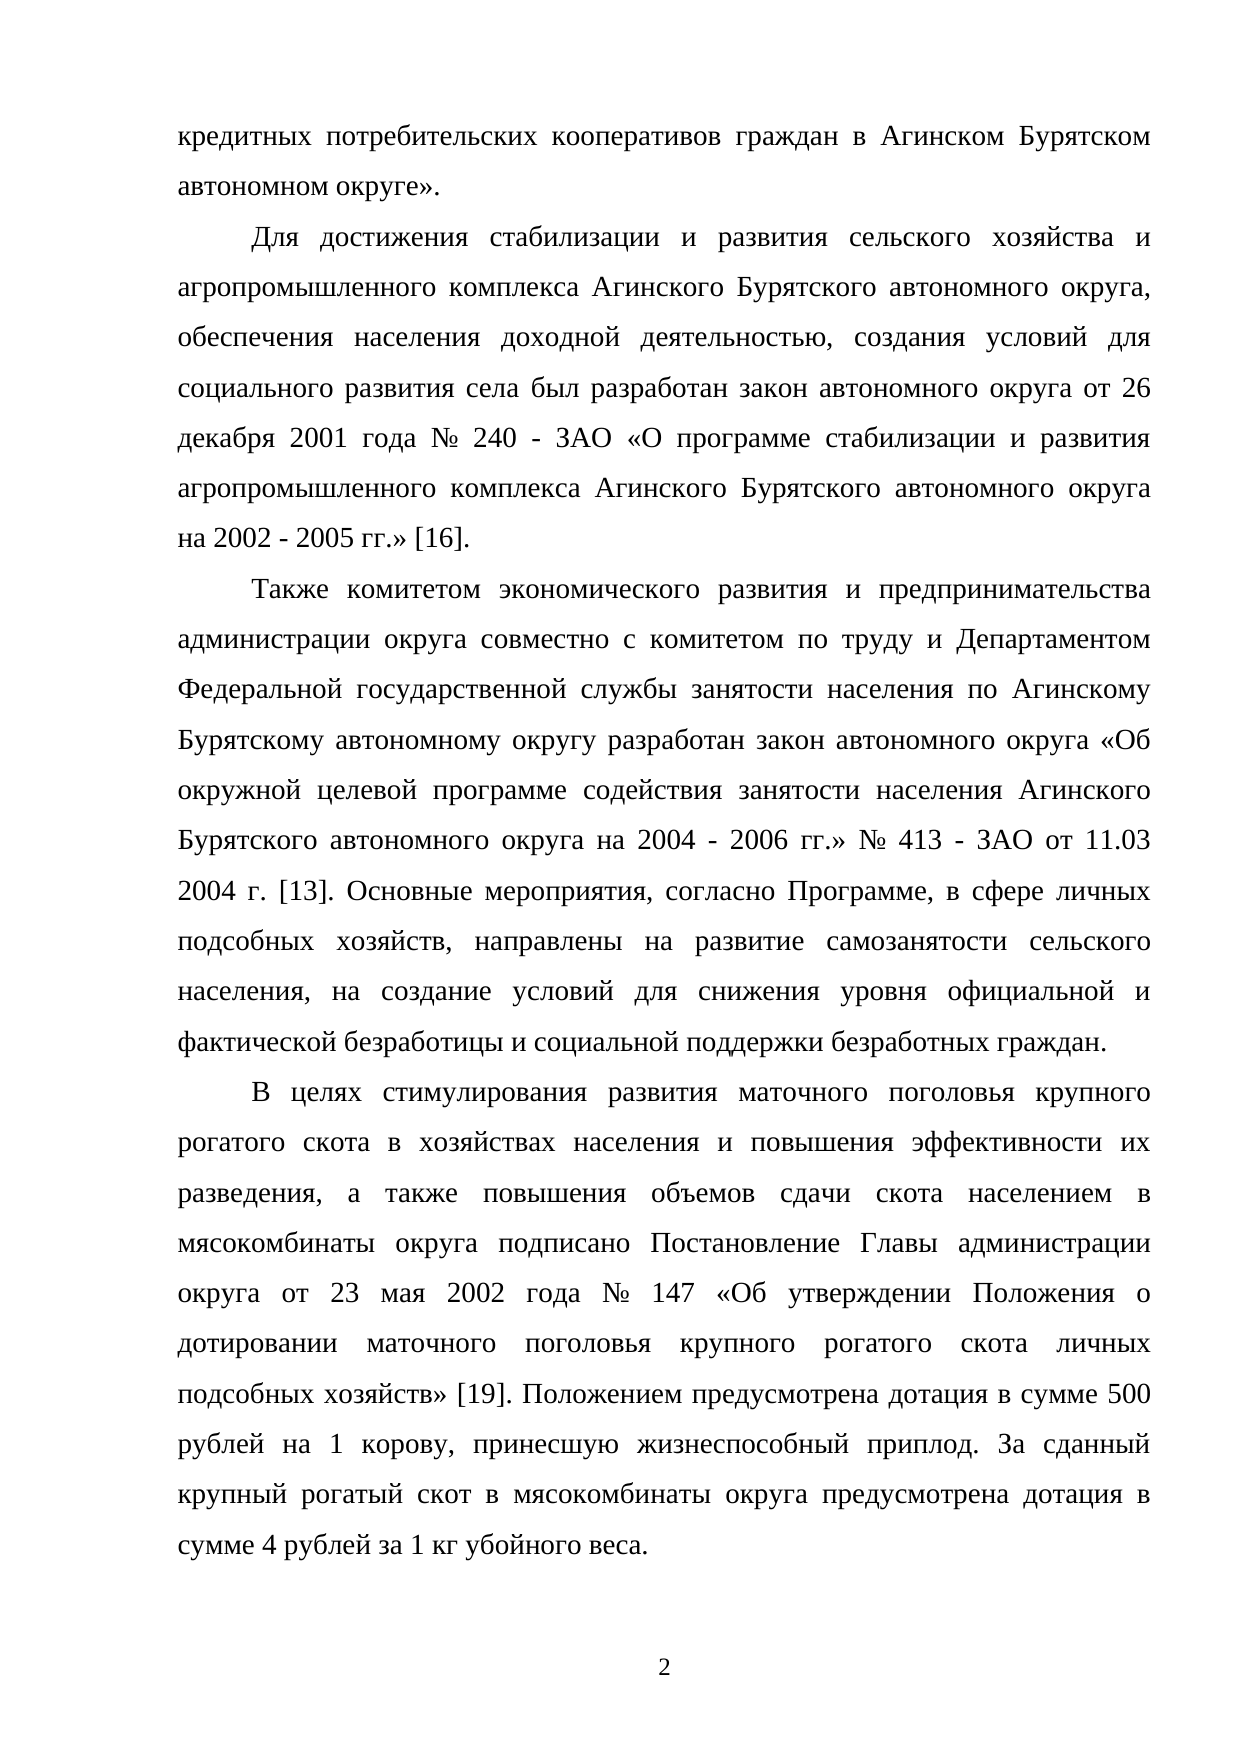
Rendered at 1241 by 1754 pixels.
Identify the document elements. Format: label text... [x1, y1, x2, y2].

text Для достижения стабилизации и развития сельского хозяйства и агропромышленного комплекса Агинского Бурятского автономного округа, обеспечения населения доходной деятельностью, создания условий для социального развития села был разработан закон автономного округа от 26 декабря 2001 года № 240 - ЗАО «О программе стабилизации и развития агропромышленного комплекса Агинского Бурятского автономного округа на 2002 - 2005 гг.» [16]. [177, 219, 1152, 554]
text Также комитетом экономического развития и предпринимательства администрации округа совместно с комитетом по труду и Департаментом Федеральной государственной службы занятости населения по Агинскому Бурятскому автономному округу разработан закон автономного округа «Об окружной целевой программе содействия занятости населения Агинского Бурятского автономного округа на 2004 - 2006 гг.» № 413 - ЗАО от 11.03 2004 г. [13]. Основные мероприятия, согласно Программе, в сфере личных подсобных хозяйств, направлены на развитие самозанятости сельского населения, на создание условий для снижения уровня официальной и фактической безработицы и социальной поддержки безработных граждан. [177, 571, 1152, 1057]
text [177, 118, 1152, 202]
text В целях стимулирования развития маточного поголовья крупного рогатого скота в хозяйствах населения и повышения эффективности их разведения, а также повышения объемов сдачи скота населением в мясокомбинаты округа подписано Постановление Главы администрации округа от 23 мая 2002 года № 147 «Об утверждении Положения о дотировании маточного поголовья крупного рогатого скота личных подсобных хозяйств» [19]. Положением предусмотрена дотация в сумме 500 рублей на 1 корову, принесшую жизнеспособный приплод. За сданный крупный рогатый скот в мясокомбинаты округа предусмотрена дотация в сумме 4 рублей за 1 кг убойного веса. [177, 1074, 1152, 1560]
